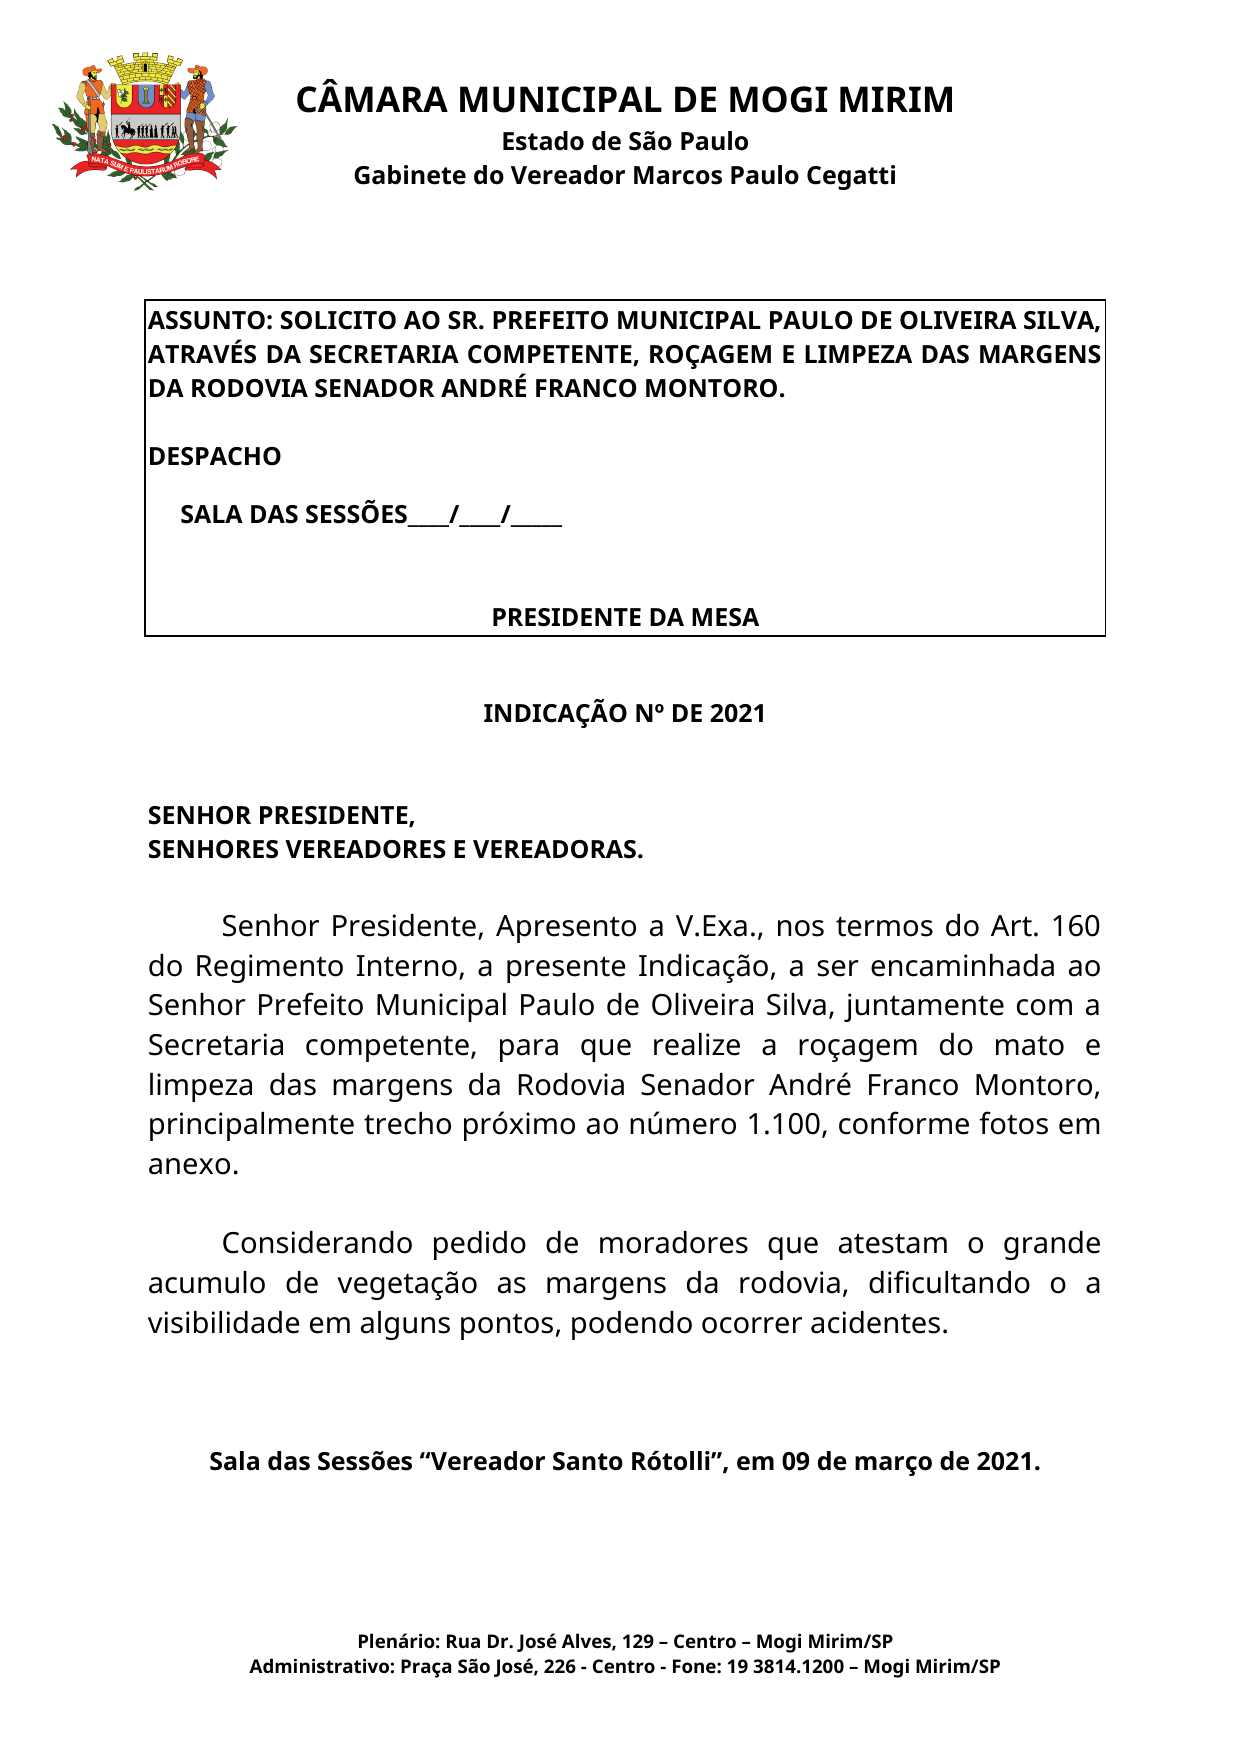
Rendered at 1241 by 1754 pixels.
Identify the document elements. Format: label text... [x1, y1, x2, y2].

text SALA DAS SESSÕES____/____/_____ [148, 497, 1103, 531]
text SENHOR PRESIDENTE, [148, 797, 1103, 831]
text Sala das Sessões “Vereador Santo Rótolli”, em 09 de março de 2021. [148, 1444, 1103, 1478]
text ASSUNTO: SOLICITO AO SR. PREFEITO MUNICIPAL PAULO DE OLIVEIRA SILVA, ATRAVÉS DA SECRETARIA COMPETENTE, ROÇAGEM E LIMPEZA DAS MARGENS DA RODOVIA SENADOR ANDRÉ FRANCO MONTORO. [146, 301, 1105, 405]
text SENHORES VEREADORES E VEREADORAS. [148, 831, 1103, 866]
text Considerando pedido de moradores que atestam o grande acumulo de vegetação as margens da rodovia, dificultando o a visibilidade em alguns pontos, podendo ocorrer acidentes. [148, 1223, 1103, 1342]
text INDICAÇÃO Nº DE 2021 [148, 695, 1103, 729]
text PRESIDENTE DA MESA [146, 596, 1105, 635]
text Senhor Presidente, Apresento a V.Exa., nos termos do Art. 160 do Regimento Interno, a presente Indicação, a ser encaminhada ao Senhor Prefeito Municipal Paulo de Oliveira Silva, juntamente com a Secretaria competente, para que realize a roçagem do mato e limpeza das margens da Rodovia Senador André Franco Montoro, principalmente trecho próximo ao número 1.100, conforme fotos em anexo. [148, 905, 1103, 1183]
text DESPACHO [148, 439, 1103, 473]
picture [28, 41, 259, 203]
